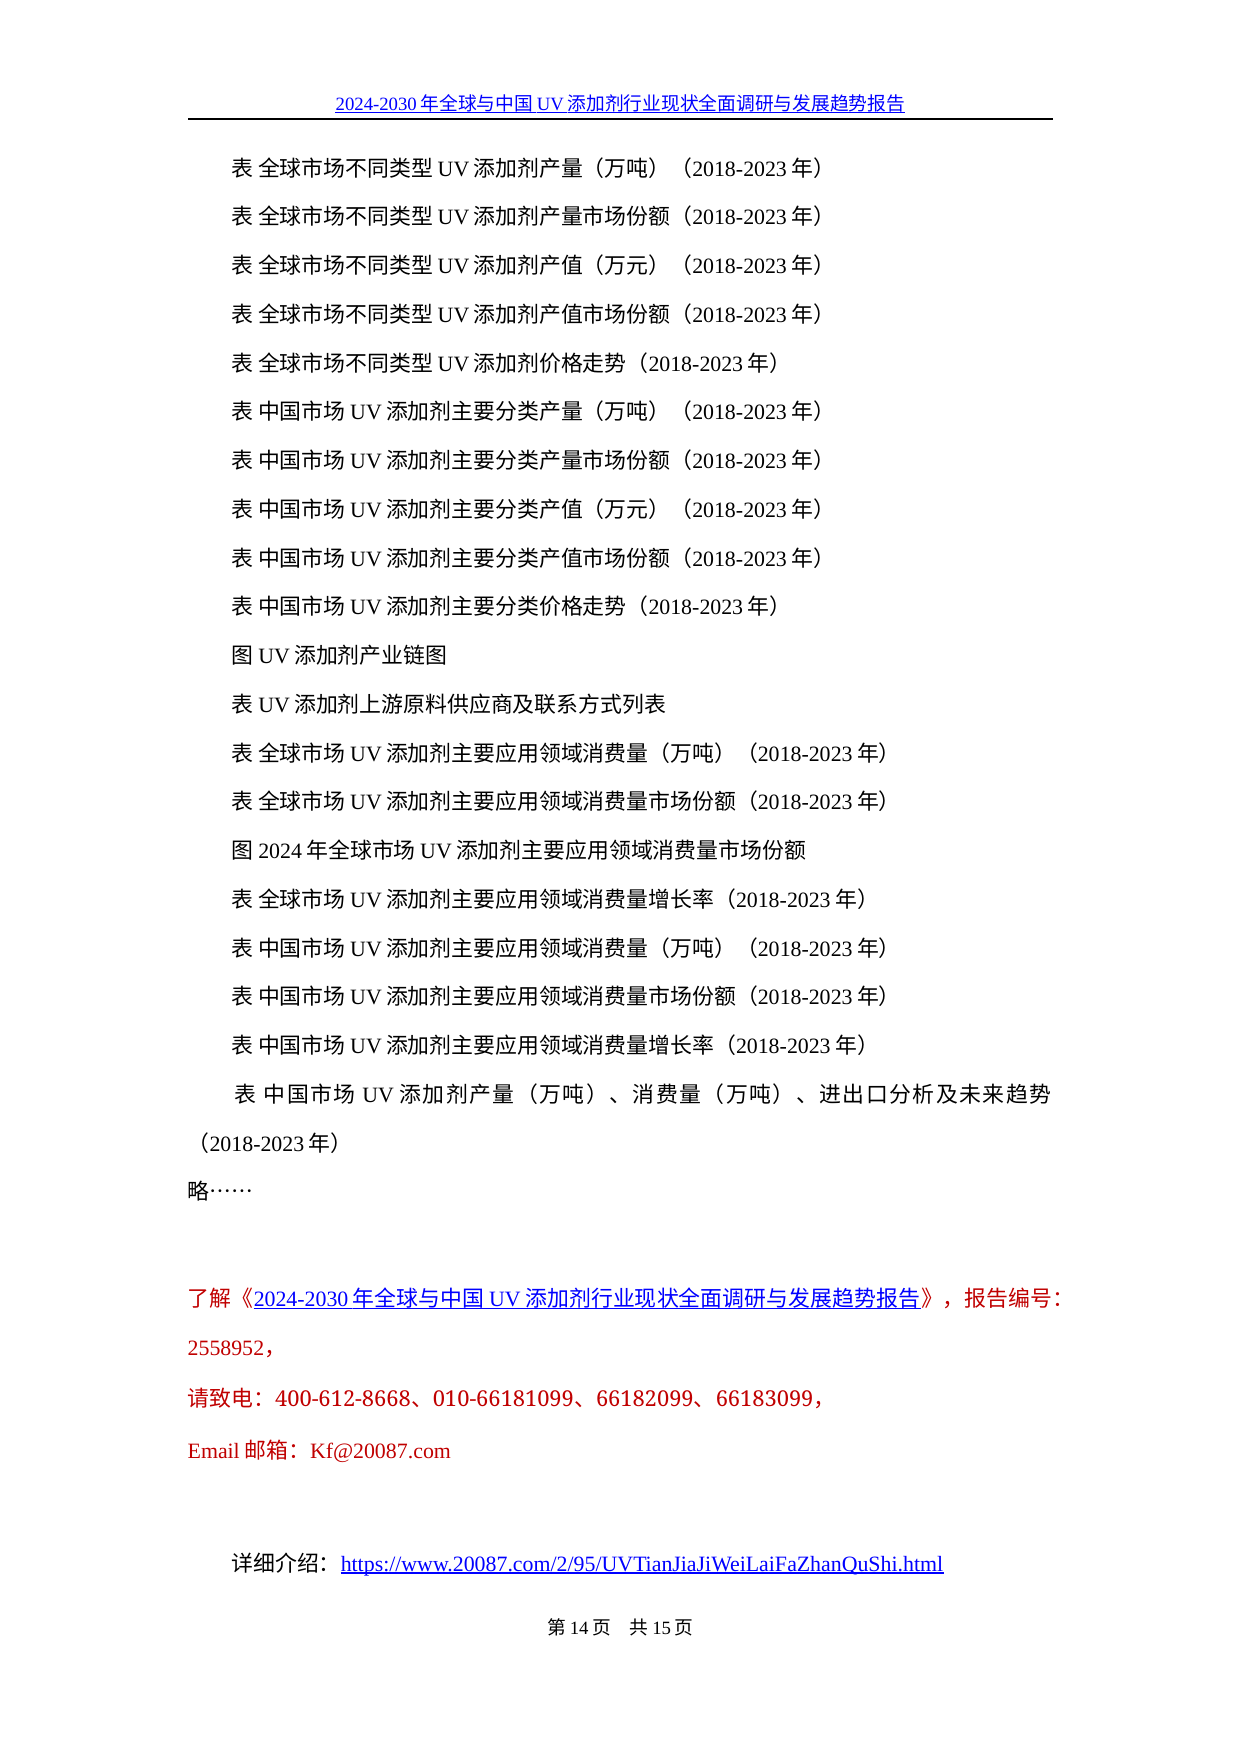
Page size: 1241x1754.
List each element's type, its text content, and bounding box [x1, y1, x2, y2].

text 了解《2024-2030年全球与中国UV添加剂行业现状全面调研与发展趋势报告》，报告编号：2558952， [187, 1280, 1053, 1362]
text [187, 150, 1053, 1206]
text 请致电：400-612-8668、010-66181099、66182099、66183099， [187, 1381, 1053, 1413]
text Email邮箱：Kf@20087.com [187, 1432, 1053, 1465]
text 详细介绍：https://www.20087.com/2/95/UVTianJiaJiWeiLaiFaZhanQuShi.html [187, 1545, 1053, 1578]
